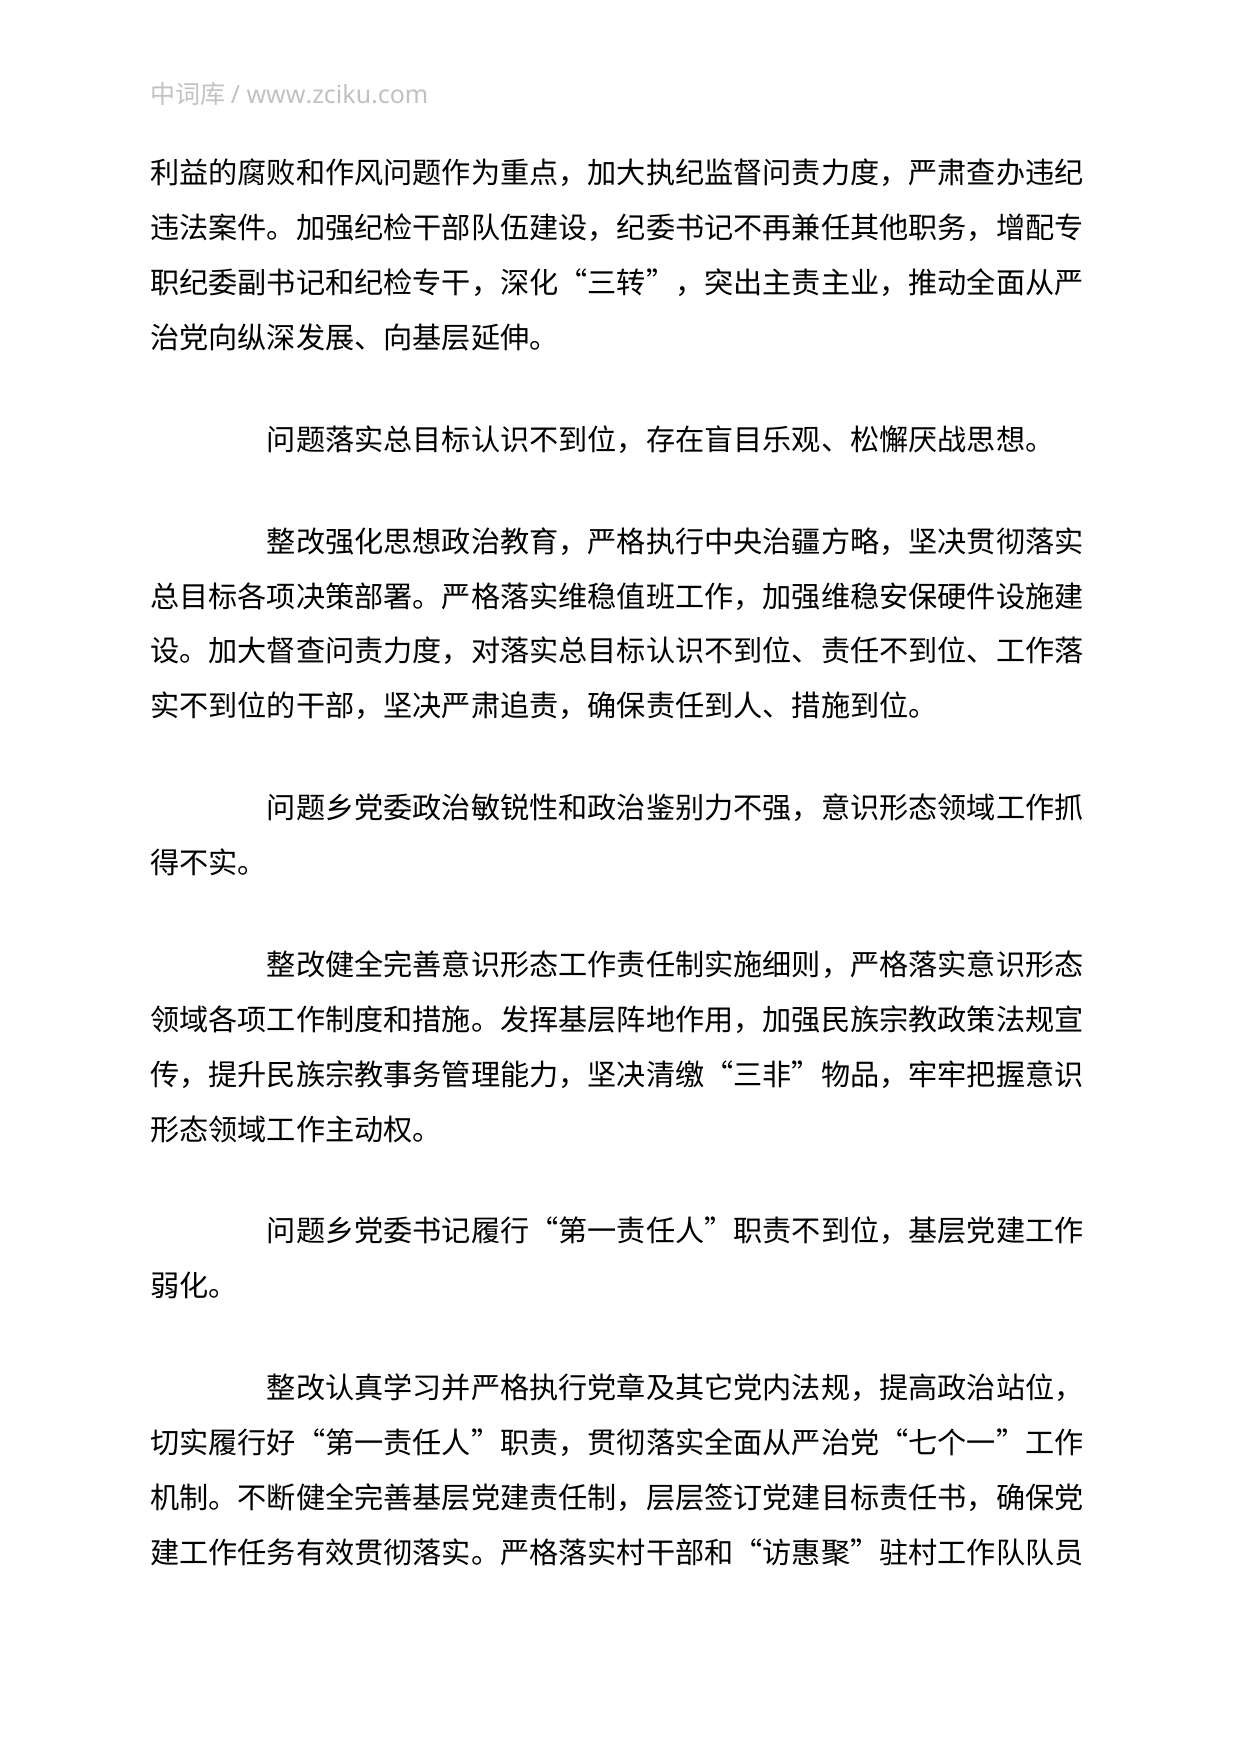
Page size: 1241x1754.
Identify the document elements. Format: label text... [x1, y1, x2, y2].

text 问题乡党委政治敏锐性和政治鉴别力不强，意识形态领域工作抓得不实。 [150, 785, 1090, 882]
text 整改强化思想政治教育，严格执行中央治疆方略，坚决贯彻落实总目标各项决策部署。严格落实维稳值班工作，加强维稳安保硬件设施建设。加大督查问责力度，对落实总目标认识不到位、责任不到位、工作落实不到位的干部，坚决严肃追责，确保责任到人、措施到位。 [150, 518, 1090, 725]
text 问题落实总目标认识不到位，存在盲目乐观、松懈厌战思想。 [150, 416, 1090, 459]
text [150, 1364, 1090, 1571]
text 问题乡党委书记履行“第一责任人”职责不到位，基层党建工作弱化。 [150, 1208, 1090, 1305]
text 整改健全完善意识形态工作责任制实施细则，严格落实意识形态领域各项工作制度和措施。发挥基层阵地作用，加强民族宗教政策法规宣传，提升民族宗教事务管理能力，坚决清缴“三非”物品，牢牢把握意识形态领域工作主动权。 [150, 941, 1090, 1148]
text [150, 150, 1090, 357]
